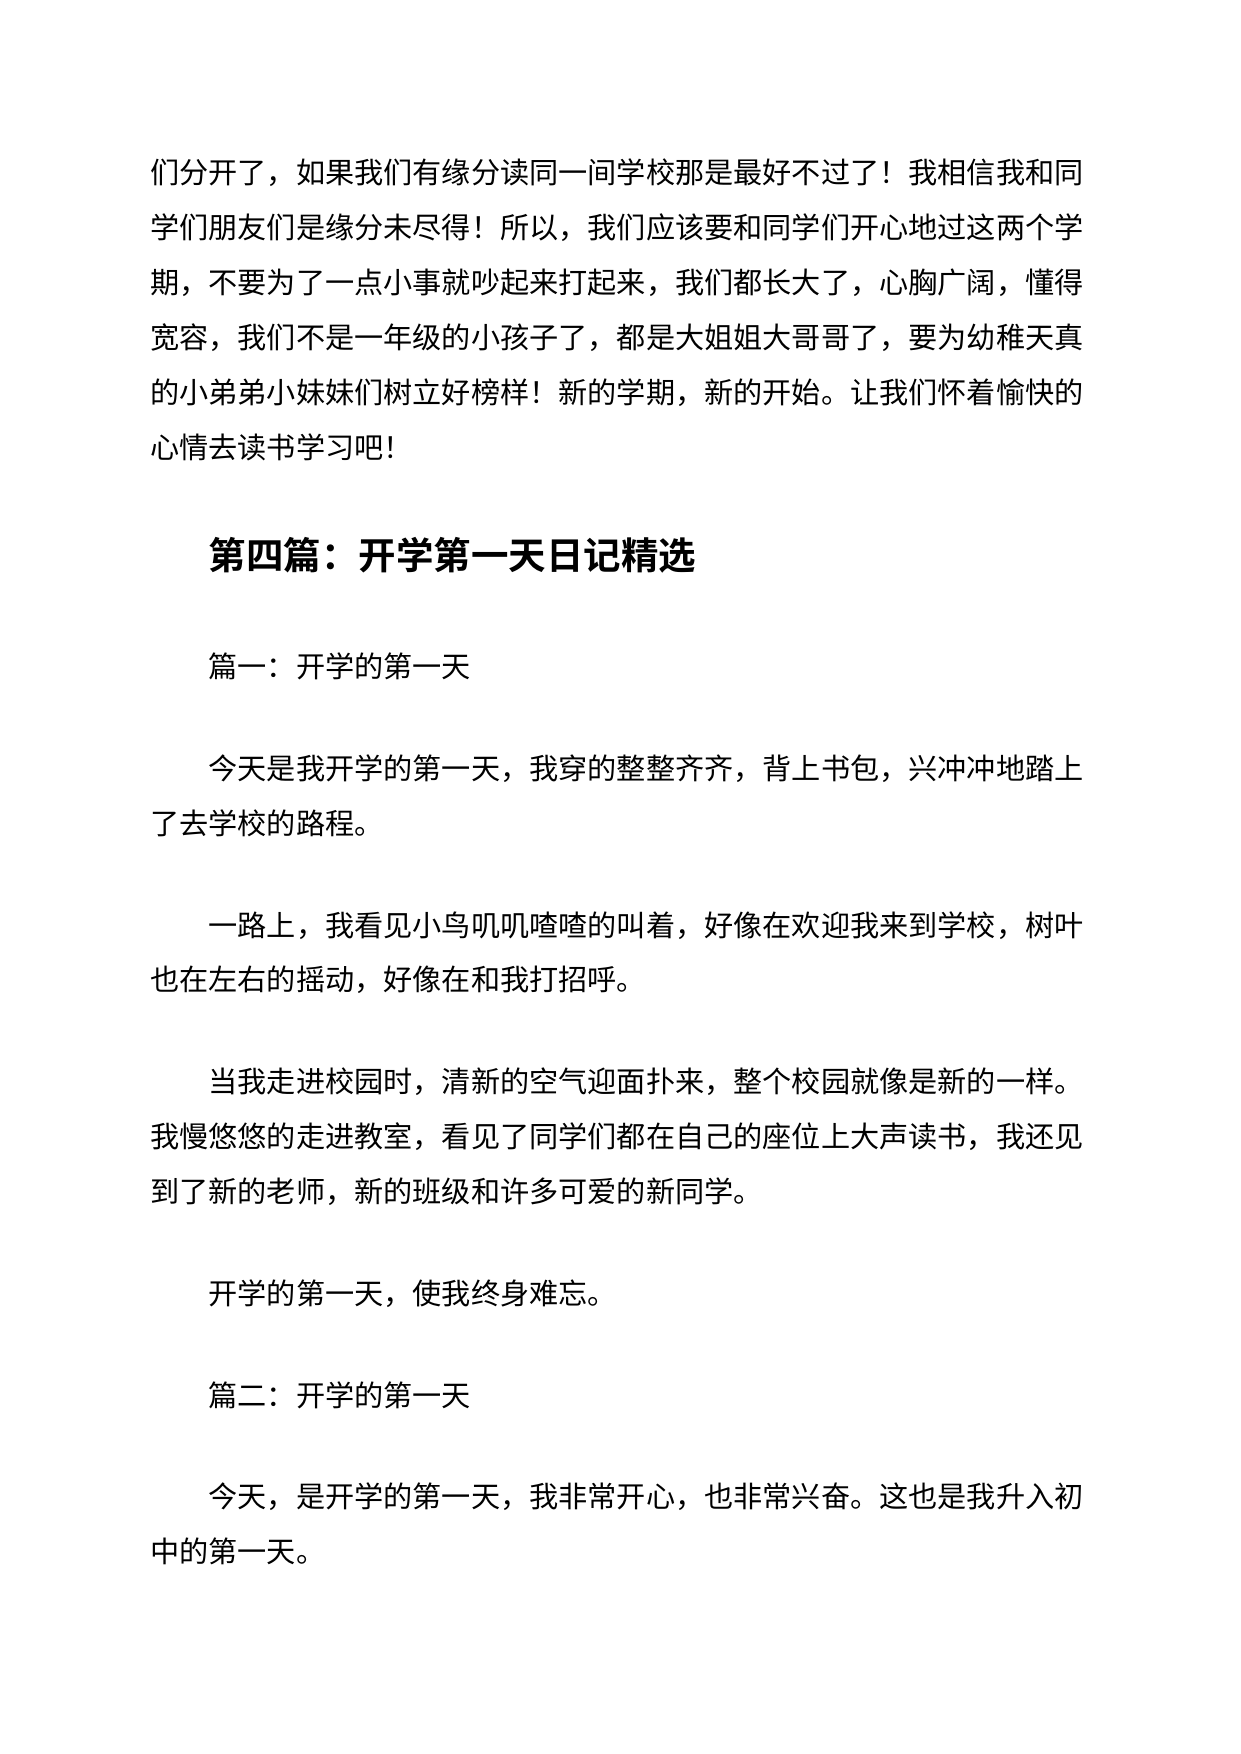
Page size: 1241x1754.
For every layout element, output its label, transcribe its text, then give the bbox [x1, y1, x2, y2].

text 当我走进校园时，清新的空气迎面扑来，整个校园就像是新的一样。我慢悠悠的走进教室，看见了同学们都在自己的座位上大声读书，我还见到了新的老师，新的班级和许多可爱的新同学。 [150, 1059, 1090, 1211]
text 第四篇：开学第一天日记精选 [150, 526, 1090, 581]
text 一路上，我看见小鸟叽叽喳喳的叫着，好像在欢迎我来到学校，树叶也在左右的摇动，好像在和我打招呼。 [150, 902, 1090, 999]
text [150, 150, 1090, 467]
text 开学的第一天，使我终身难忘。 [150, 1270, 1090, 1313]
text 篇二：开学的第一天 [150, 1372, 1090, 1414]
text 今天，是开学的第一天，我非常开心，也非常兴奋。这也是我升入初中的第一天。 [150, 1474, 1090, 1571]
text 篇一：开学的第一天 [150, 644, 1090, 686]
text 今天是我开学的第一天，我穿的整整齐齐，背上书包，兴冲冲地踏上了去学校的路程。 [150, 745, 1090, 843]
